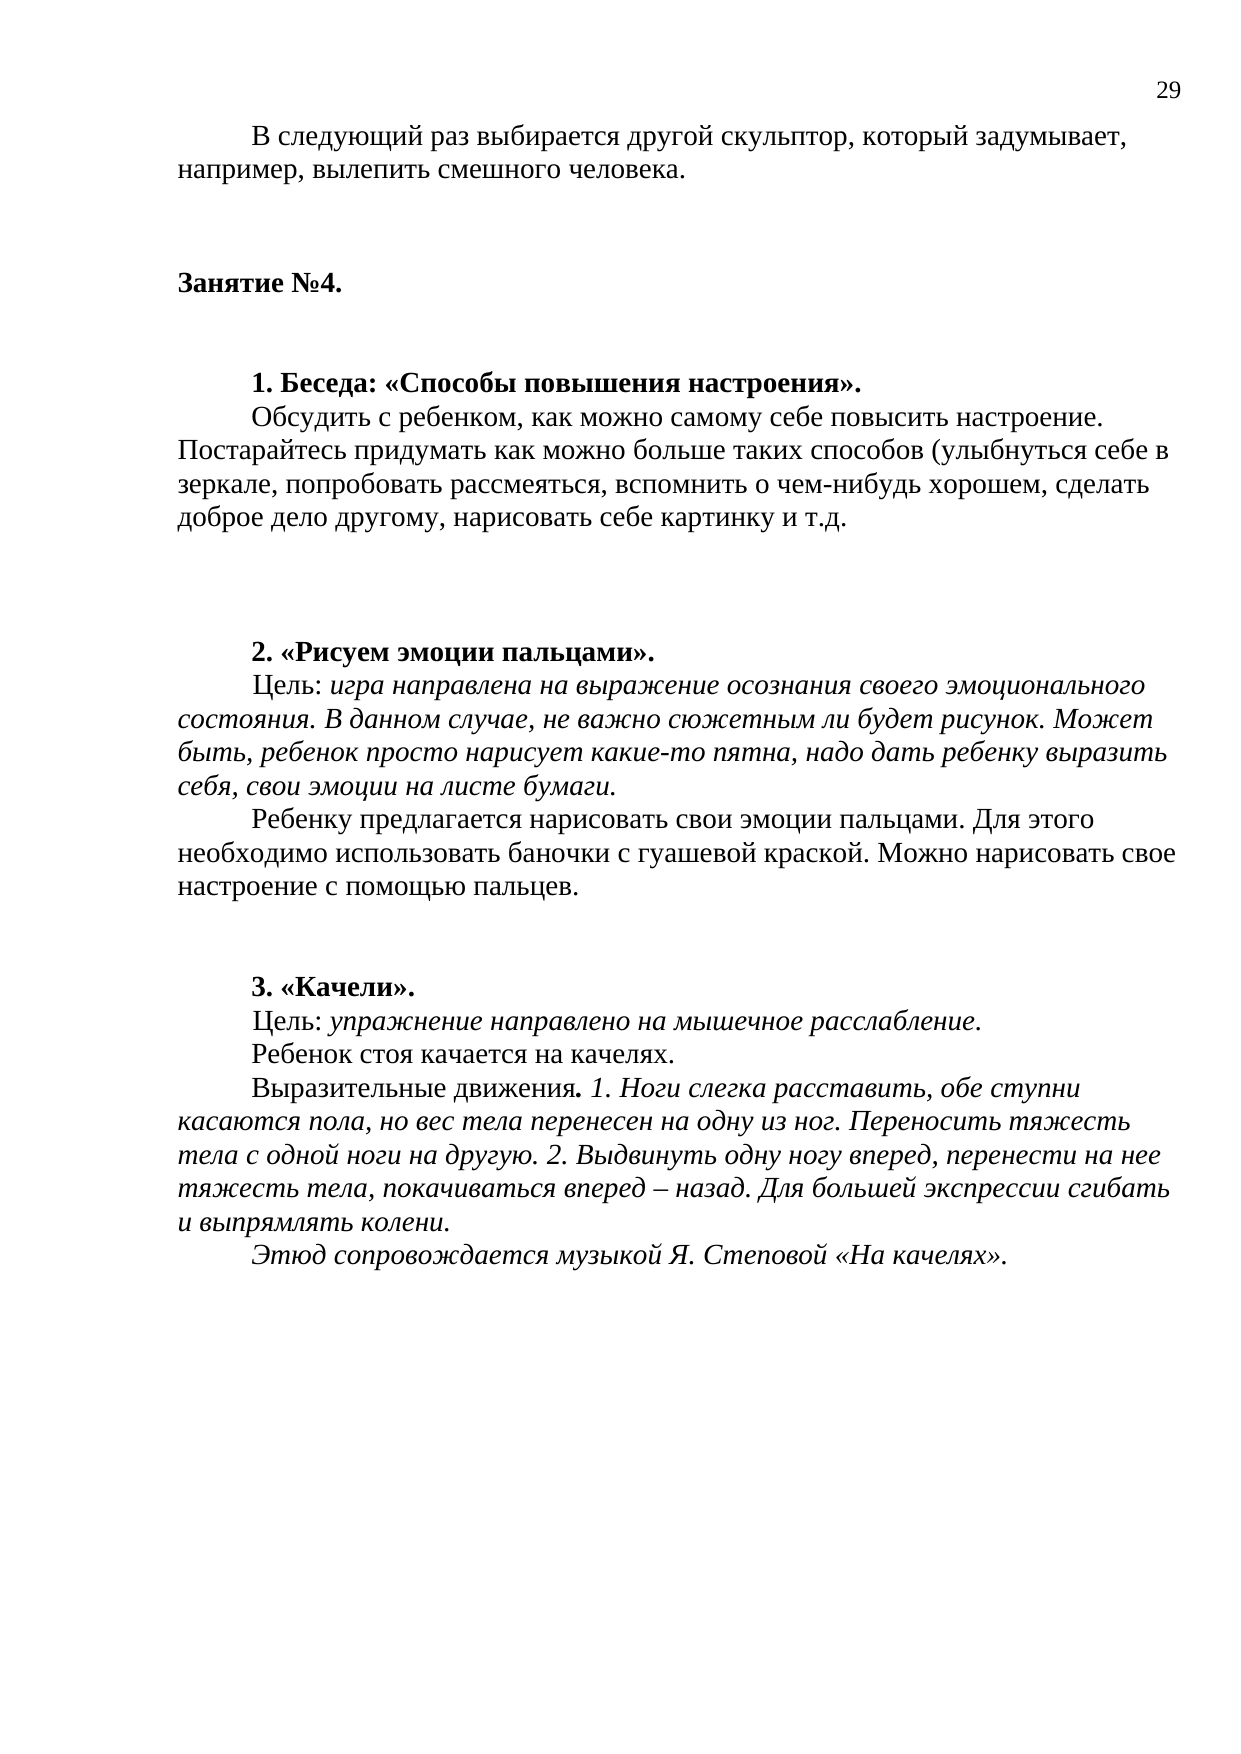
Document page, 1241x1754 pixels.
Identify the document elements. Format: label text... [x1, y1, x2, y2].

text Цель: упражнение направлено на мышечное расслабление. [177, 1003, 1181, 1036]
text 3. «Качели». [177, 969, 1181, 1003]
text Ребенок стоя качается на качелях. [177, 1036, 1181, 1070]
text 2. «Рисуем эмоции пальцами». [177, 634, 1181, 667]
text В следующий раз выбирается другой скульптор, который задумывает, например, вылепить смешного человека. [177, 118, 1181, 185]
text Этюд сопровождается музыкой Я. Степовой «На качелях». [177, 1237, 1181, 1271]
text Ребенку предлагается нарисовать свои эмоции пальцами. Для этого необходимо использовать баночки с гуашевой краской. Можно нарисовать свое настроение с помощью пальцев. [177, 801, 1181, 902]
text Выразительные движения. 1. Ноги слегка расставить, обе ступни касаются пола, но вес тела перенесен на одну из ног. Переносить тяжесть тела с одной ноги на другую. 2. Выдвинуть одну ногу вперед, перенести на нее тяжесть тела, покачиваться вперед – назад. Для большей экспрессии сгибать и выпрямлять колени. [177, 1070, 1181, 1237]
text Обсудить с ребенком, как можно самому себе повысить настроение. Постарайтесь придумать как можно больше таких способов (улыбнуться себе в зеркале, попробовать рассмеяться, вспомнить о чем-нибудь хорошем, сделать доброе дело другому, нарисовать себе картинку и т.д. [177, 399, 1181, 533]
text Занятие №4. [177, 265, 1181, 298]
text Цель: игра направлена на выражение осознания своего эмоционального состояния. В данном случае, не важно сюжетным ли будет рисунок. Может быть, ребенок просто нарисует какие-то пятна, надо дать ребенку выразить себя, свои эмоции на листе бумаги. [177, 667, 1181, 801]
text 1. Беседа: «Способы повышения настроения». [177, 365, 1181, 399]
